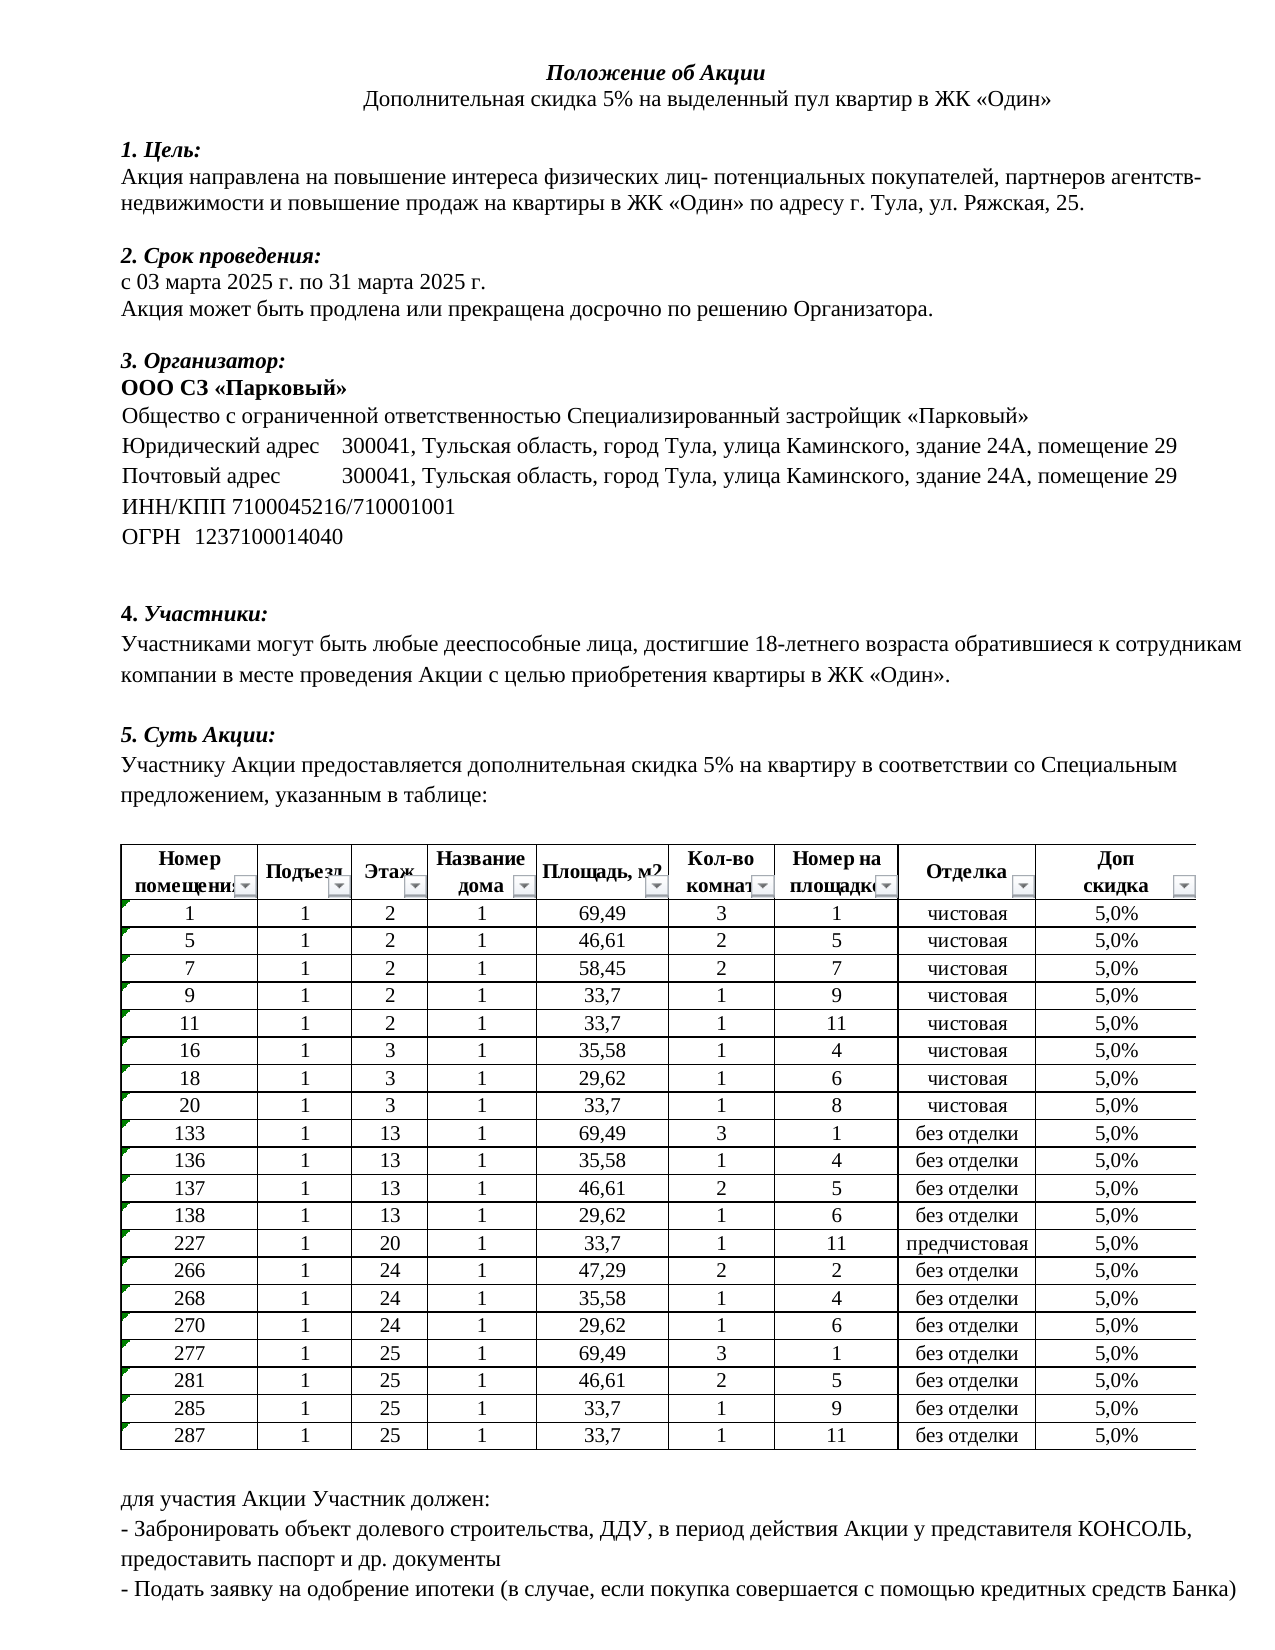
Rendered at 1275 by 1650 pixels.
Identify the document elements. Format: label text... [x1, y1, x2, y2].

list Суть Акции: [76, 721, 1251, 747]
list Юридический адрес 300041, Тульская область, город Тула, улица Каминского, здание 24А, помещение 29 [122, 432, 1251, 459]
list Цель: [76, 136, 1251, 163]
list с 03 марта 2025 г. по 31 марта 2025 г. [121, 268, 1251, 294]
list Срок проведения: [76, 242, 1251, 268]
list Почтовый адрес 300041, Тульская область, город Тула, улица Каминского, здание 24А, помещение 29 [122, 462, 1251, 489]
text Участниками могут быть любые дееспособные лица, достигшие 18-летнего возраста обратившиеся к сотрудникам компании в месте проведения Акции с целью приобретения квартиры в ЖК «Один». [121, 631, 1251, 687]
text Дополнительная скидка 5% на выделенный пул квартир в ЖК «Один» [165, 85, 1251, 112]
text - Забронировать объект долевого строительства, ДДУ, в период действия Акции у представителя КОНСОЛЬ, предоставить паспорт и др. документы - Подать заявку на одобрение ипотеки (в случае, если покупка совершается с помощью кредитных средств Банка) [121, 1515, 1251, 1602]
text Участнику Акции предоставляется дополнительная скидка 5% на квартиру в соответствии со Специальным предложением, указанным в таблице: [120, 751, 1251, 808]
list Участники: [76, 600, 1251, 627]
list Организатор: [76, 347, 1251, 374]
list ОГРН 1237100014040 [122, 523, 1251, 549]
list ООО СЗ «Парковый» [121, 374, 1251, 400]
text Акция направлена на повышение интереса физических лиц- потенциальных покупателей, партнеров агентств-недвижимости и повышение продаж на квартиры в ЖК «Один» по адресу г. Тула, ул. Ряжская, 25. [121, 163, 1251, 216]
text для участия Акции Участник должен: [121, 1485, 1251, 1511]
list ИНН/КПП 7100045216/710001001 [122, 493, 1251, 519]
list Акция может быть продлена или прекращена досрочно по решению Организатора. [121, 294, 1251, 321]
list Общество с ограниченной ответственностью Специализированный застройщик «Парковый» [122, 402, 1251, 428]
text Положение об Акции [47, 59, 1251, 85]
